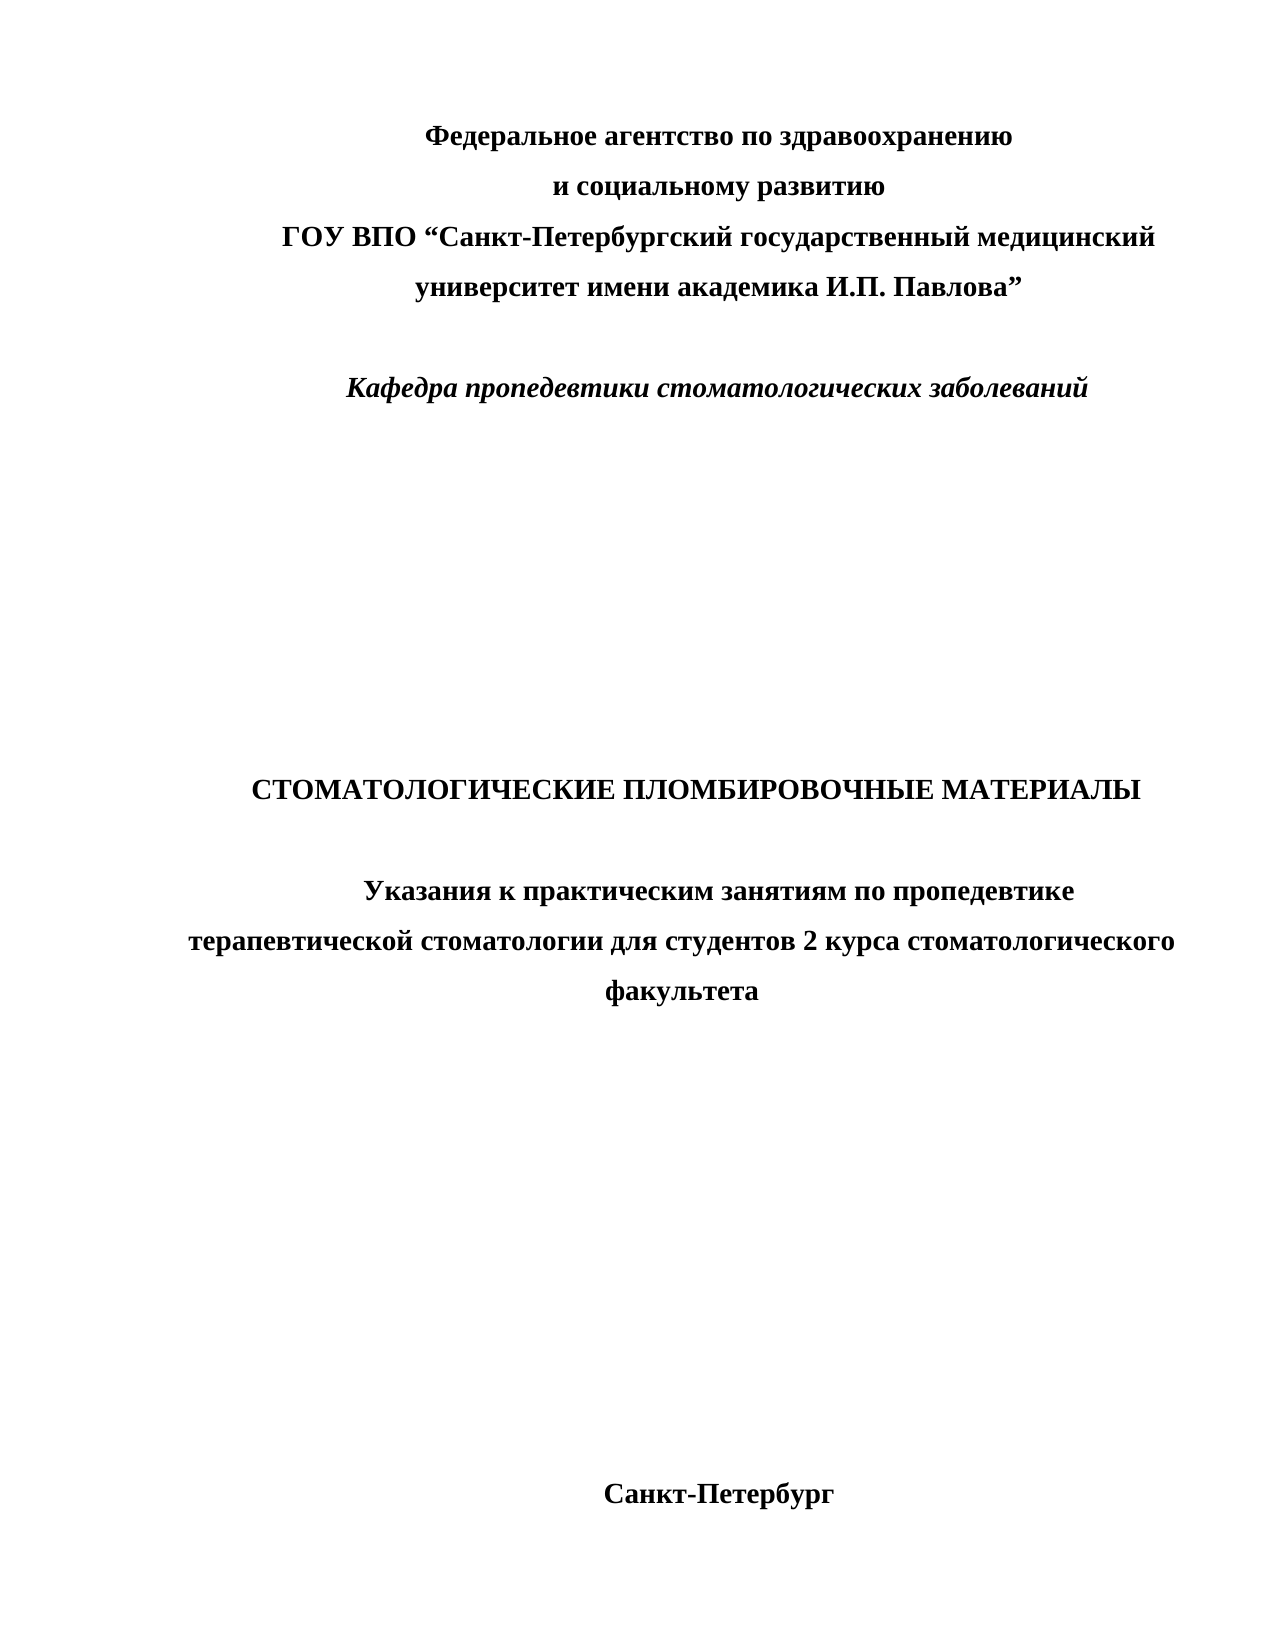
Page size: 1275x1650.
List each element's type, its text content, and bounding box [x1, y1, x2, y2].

subtitle СТОМАТОЛОГИЧЕСКИЕ ПЛОМБИРОВОЧНЫЕ МАТЕРИАЛЫ [177, 772, 1186, 806]
text ГОУ ВПО “Санкт-Петербургский государственный медицинский [177, 219, 1186, 252]
text Указания к практическим занятиям по пропедевтике терапевтической стоматологии для студентов 2 курса стоматологического факультета [177, 873, 1186, 1007]
subtitle Федеральное агентство по здравоохранению [177, 118, 1186, 152]
text Санкт-Петербург [177, 1477, 1186, 1510]
subtitle Кафедра пропедевтики стоматологических заболеваний [177, 370, 1186, 403]
text университет имени академика И.П. Павлова” [177, 269, 1186, 303]
text и социальному развитию [177, 168, 1186, 202]
